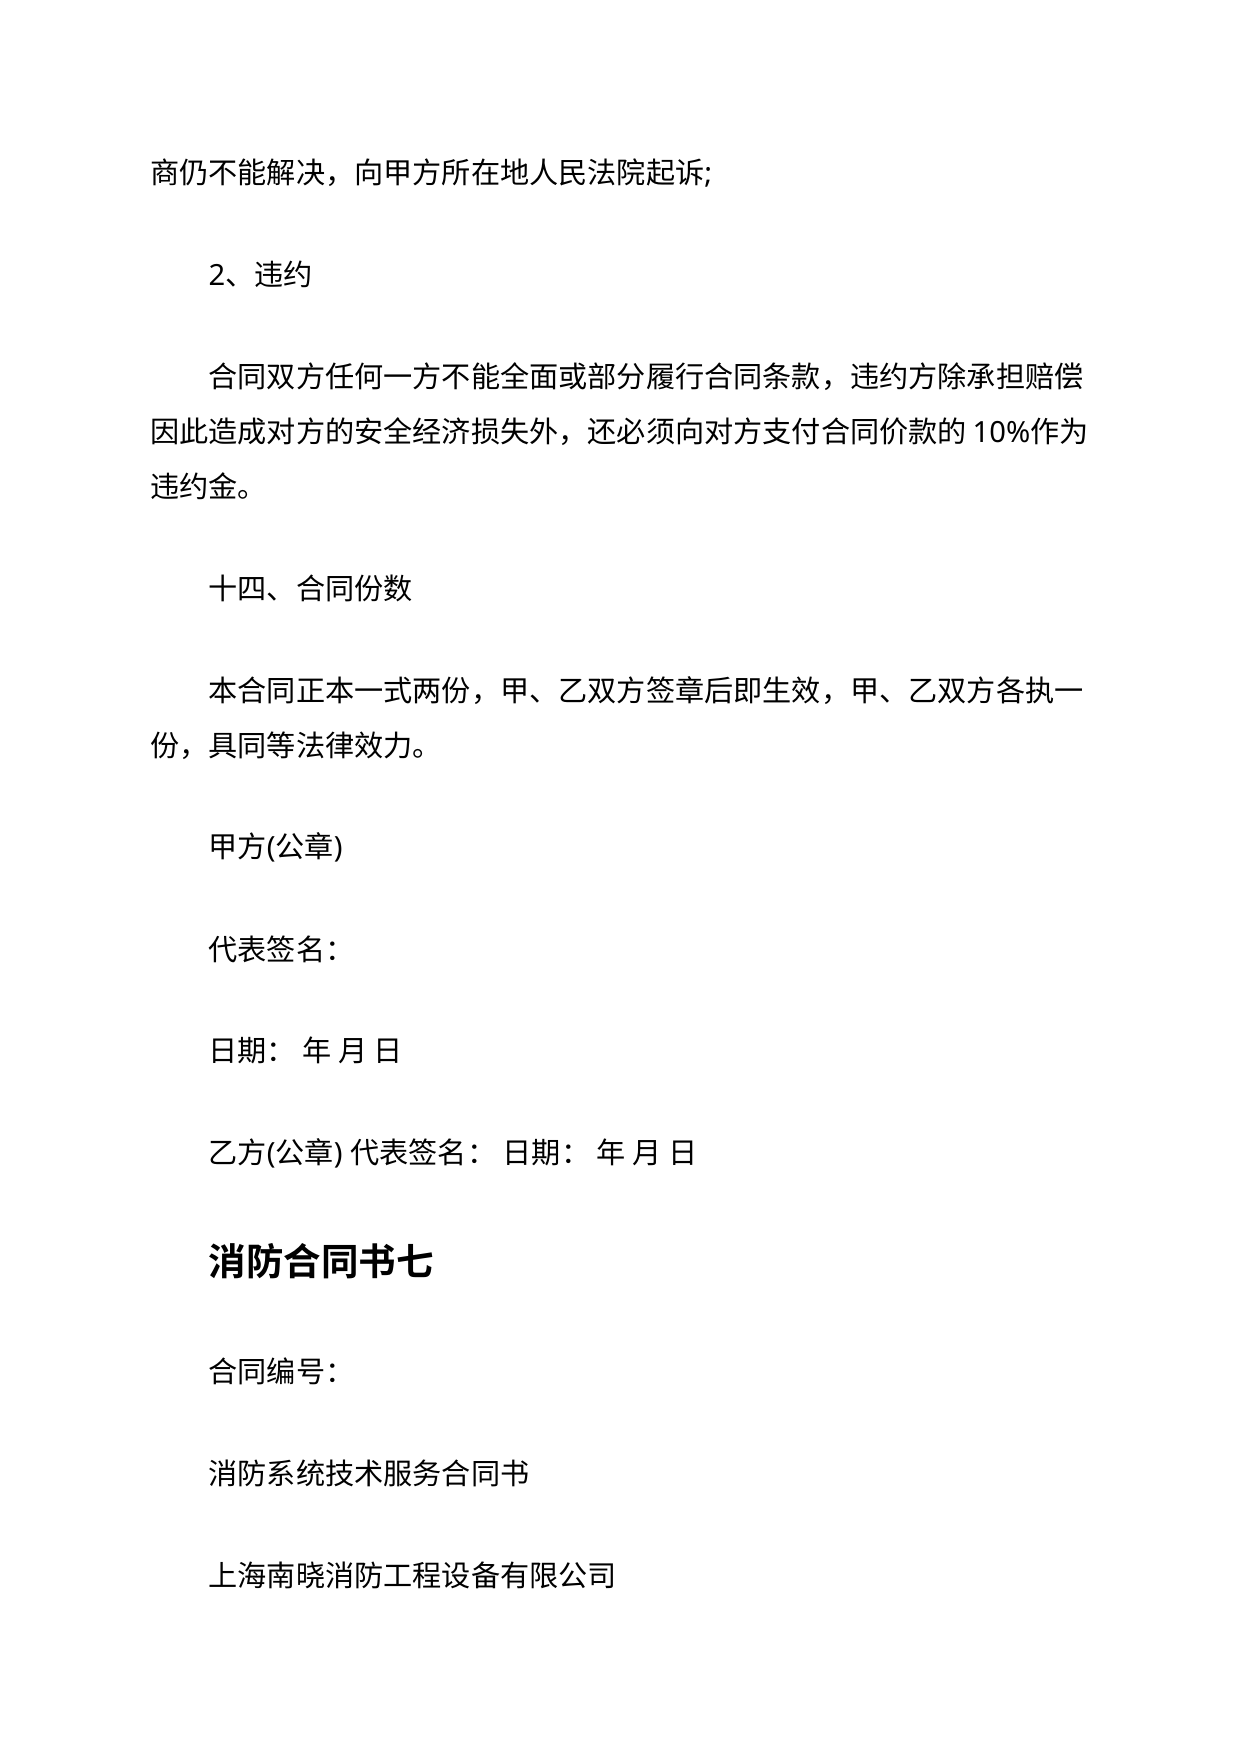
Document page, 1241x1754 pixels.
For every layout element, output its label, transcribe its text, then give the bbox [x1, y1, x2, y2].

text 合同编号： [150, 1349, 1090, 1391]
text 合同双方任何一方不能全面或部分履行合同条款，违约方除承担赔偿因此造成对方的安全经济损失外，还必须向对方支付合同价款的10%作为违约金。 [150, 354, 1090, 506]
text 十四、合同份数 [150, 566, 1090, 608]
text 上海南晓消防工程设备有限公司 [150, 1552, 1090, 1595]
text 2、违约 [150, 252, 1090, 294]
text 消防合同书七 [150, 1232, 1090, 1286]
text 乙方(公章) 代表签名： 日期： 年 月 日 [150, 1129, 1090, 1172]
text 本合同正本一式两份，甲、乙双方签章后即生效，甲、乙双方各执一份，具同等法律效力。 [150, 667, 1090, 764]
text 消防系统技术服务合同书 [150, 1451, 1090, 1493]
text 代表签名： [150, 926, 1090, 968]
text 日期： 年 月 日 [150, 1028, 1090, 1070]
text 甲方(公章) [150, 824, 1090, 866]
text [150, 150, 1090, 192]
